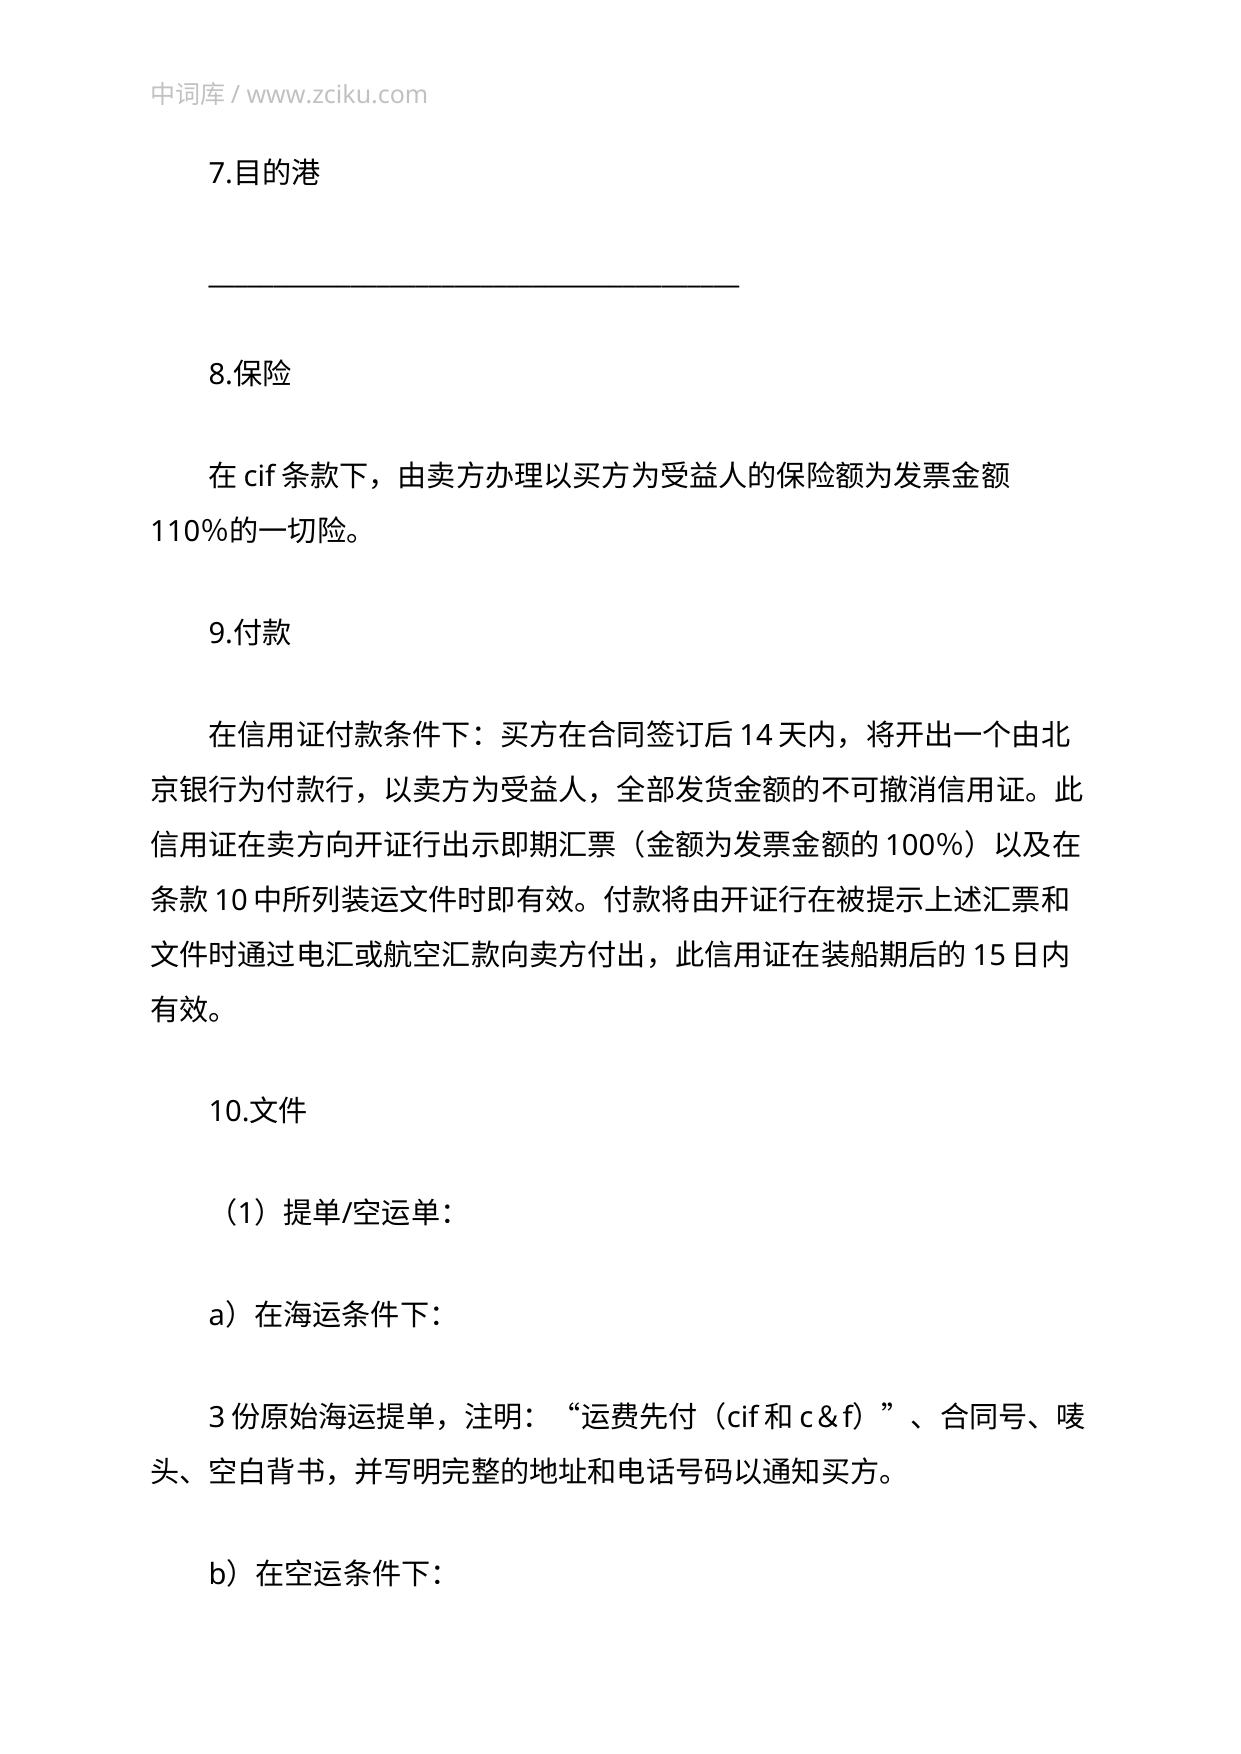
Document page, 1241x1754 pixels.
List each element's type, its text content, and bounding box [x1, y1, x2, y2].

text a）在海运条件下： [150, 1292, 1090, 1334]
text （1）提单/空运单： [150, 1190, 1090, 1232]
text 9.付款 [150, 609, 1090, 652]
text 在cif条款下，由卖方办理以买方为受益人的保险额为发票金额110％的一切险。 [150, 452, 1090, 550]
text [150, 252, 1090, 292]
text b）在空运条件下： [150, 1551, 1090, 1593]
text 在信用证付款条件下：买方在合同签订后14天内，将开出一个由北京银行为付款行，以卖方为受益人，全部发货金额的不可撤消信用证。此信用证在卖方向开证行出示即期汇票（金额为发票金额的100％）以及在条款10中所列装运文件时即有效。付款将由开证行在被提示上述汇票和文件时通过电汇或航空汇款向卖方付出，此信用证在装船期后的15日内有效。 [150, 711, 1090, 1028]
text 7.目的港 [150, 150, 1090, 192]
text 3份原始海运提单，注明：“运费先付（cif和c＆f）”、合同号、唛头、空白背书，并写明完整的地址和电话号码以通知买方。 [150, 1394, 1090, 1491]
text 8.保险 [150, 350, 1090, 393]
text 10.文件 [150, 1088, 1090, 1130]
